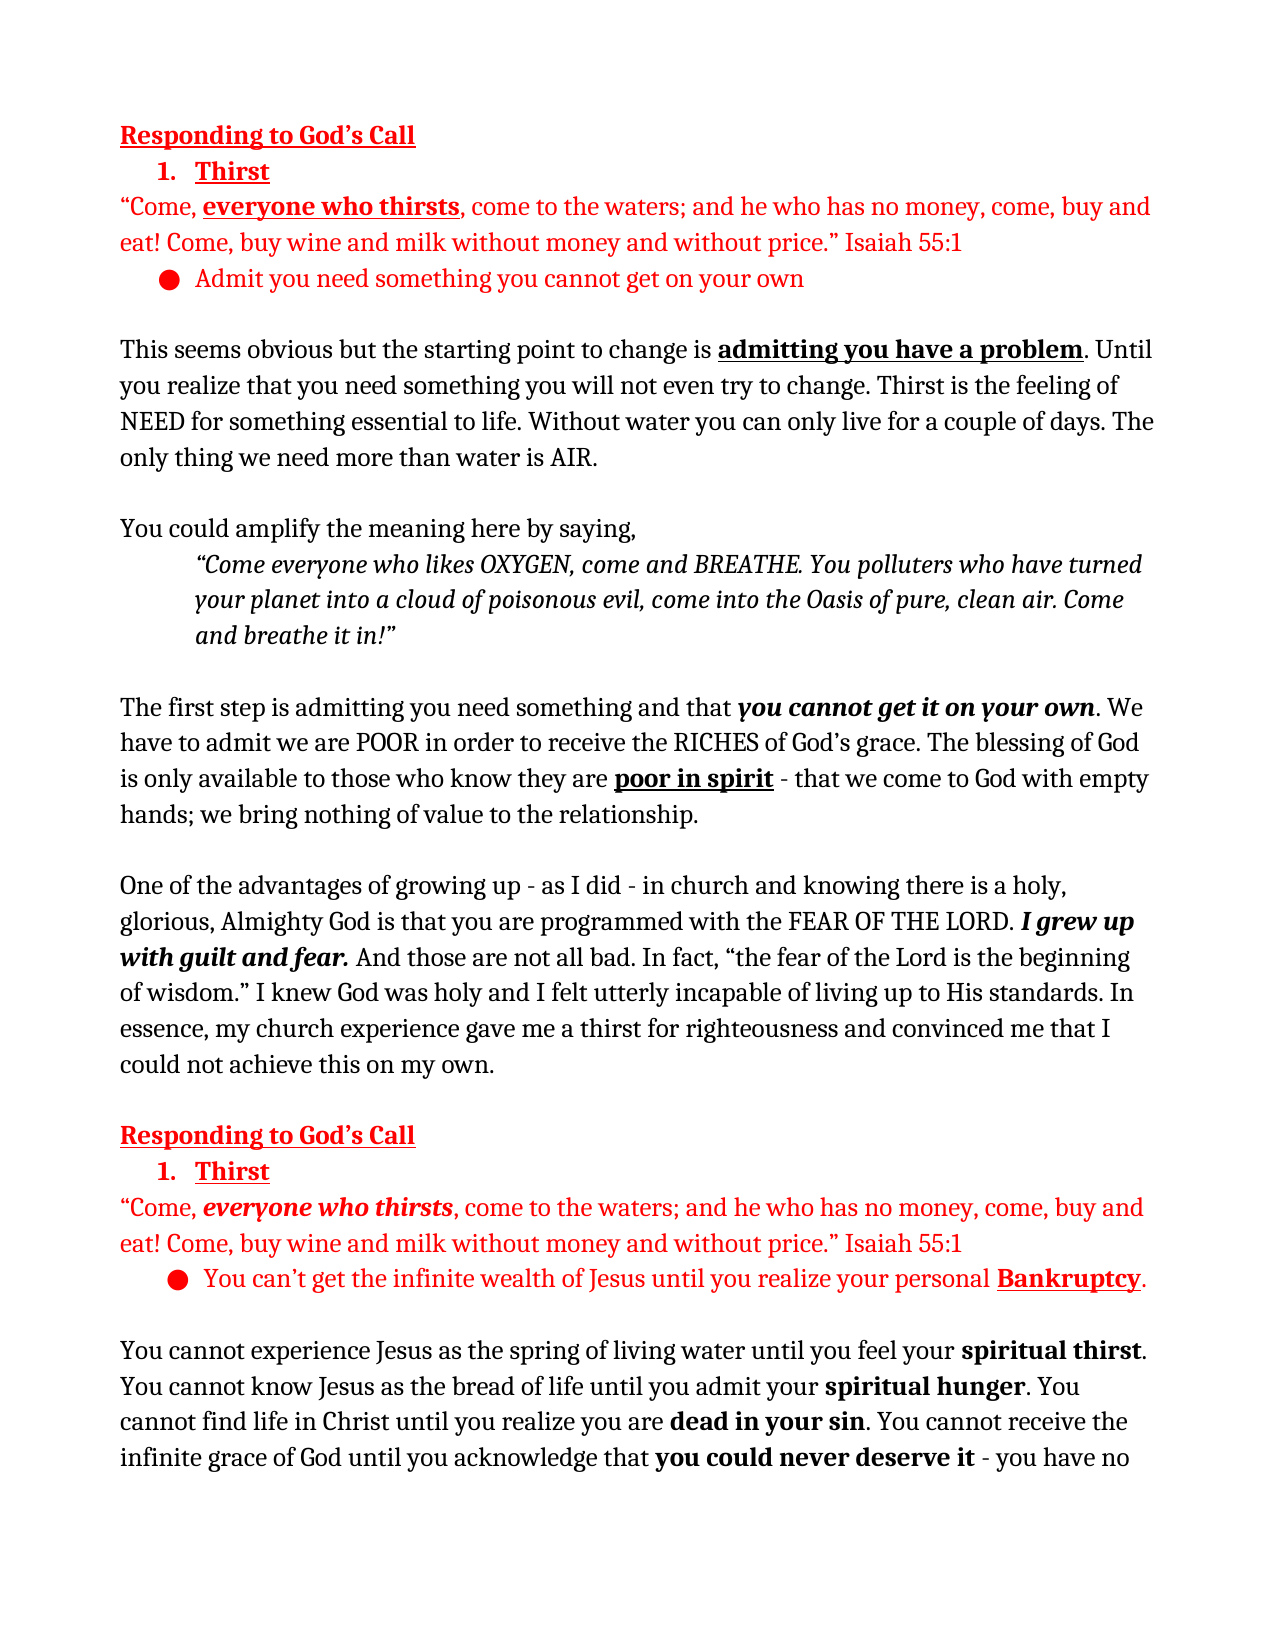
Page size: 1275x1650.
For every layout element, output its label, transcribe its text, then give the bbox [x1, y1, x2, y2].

list Admit you need something you cannot get on your own [157, 263, 1155, 294]
text You could amplify the meaning here by saying, [120, 513, 1155, 544]
list Thirst [157, 156, 1155, 187]
list You can’t get the infinite wealth of Jesus until you realize your personal Bankruptcy. [157, 1263, 1155, 1294]
text “Come, everyone who thirsts, come to the waters; and he who has no money, come, buy and eat! Come, buy wine and milk without money and without price.” Isaiah 55:1 [120, 1192, 1155, 1259]
list Thirst [157, 1156, 1155, 1187]
text “Come everyone who likes OXYGEN, come and BREATHE. You polluters who have turned your planet into a cloud of poisonous evil, come into the Oasis of pure, clean air. Come and breathe it in!” [195, 549, 1155, 651]
text “Come, everyone who thirsts, come to the waters; and he who has no money, come, buy and eat! Come, buy wine and milk without money and without price.” Isaiah 55:1 [120, 191, 1155, 258]
text Responding to God’s Call [120, 120, 1155, 151]
text This seems obvious but the starting point to change is admitting you have a problem. Until you realize that you need something you will not even try to change. Thirst is the feeling of NEED for something essential to life. Without water you can only live for a couple of days. The only thing we need more than water is AIR. [120, 334, 1155, 473]
text Responding to God’s Call [120, 1120, 1155, 1152]
text One of the advantages of growing up - as I did - in church and knowing there is a holy, glorious, Almighty God is that you are programmed with the FEAR OF THE LORD. I grew up with guilt and fear. And those are not all bad. In fact, “the fear of the Lord is the beginning of wisdom.” I knew God was holy and I felt utterly incapable of living up to His standards. In essence, my church experience gave me a thirst for righteousness and convinced me that I could not achieve this on my own. [120, 870, 1155, 1080]
text The first step is admitting you need something and that you cannot get it on your own. We have to admit we are POOR in order to receive the RICHES of God’s grace. The blessing of God is only available to those who know they are poor in spirit - that we come to God with empty hands; we bring nothing of value to the relationship. [120, 692, 1155, 830]
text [120, 1335, 1155, 1473]
